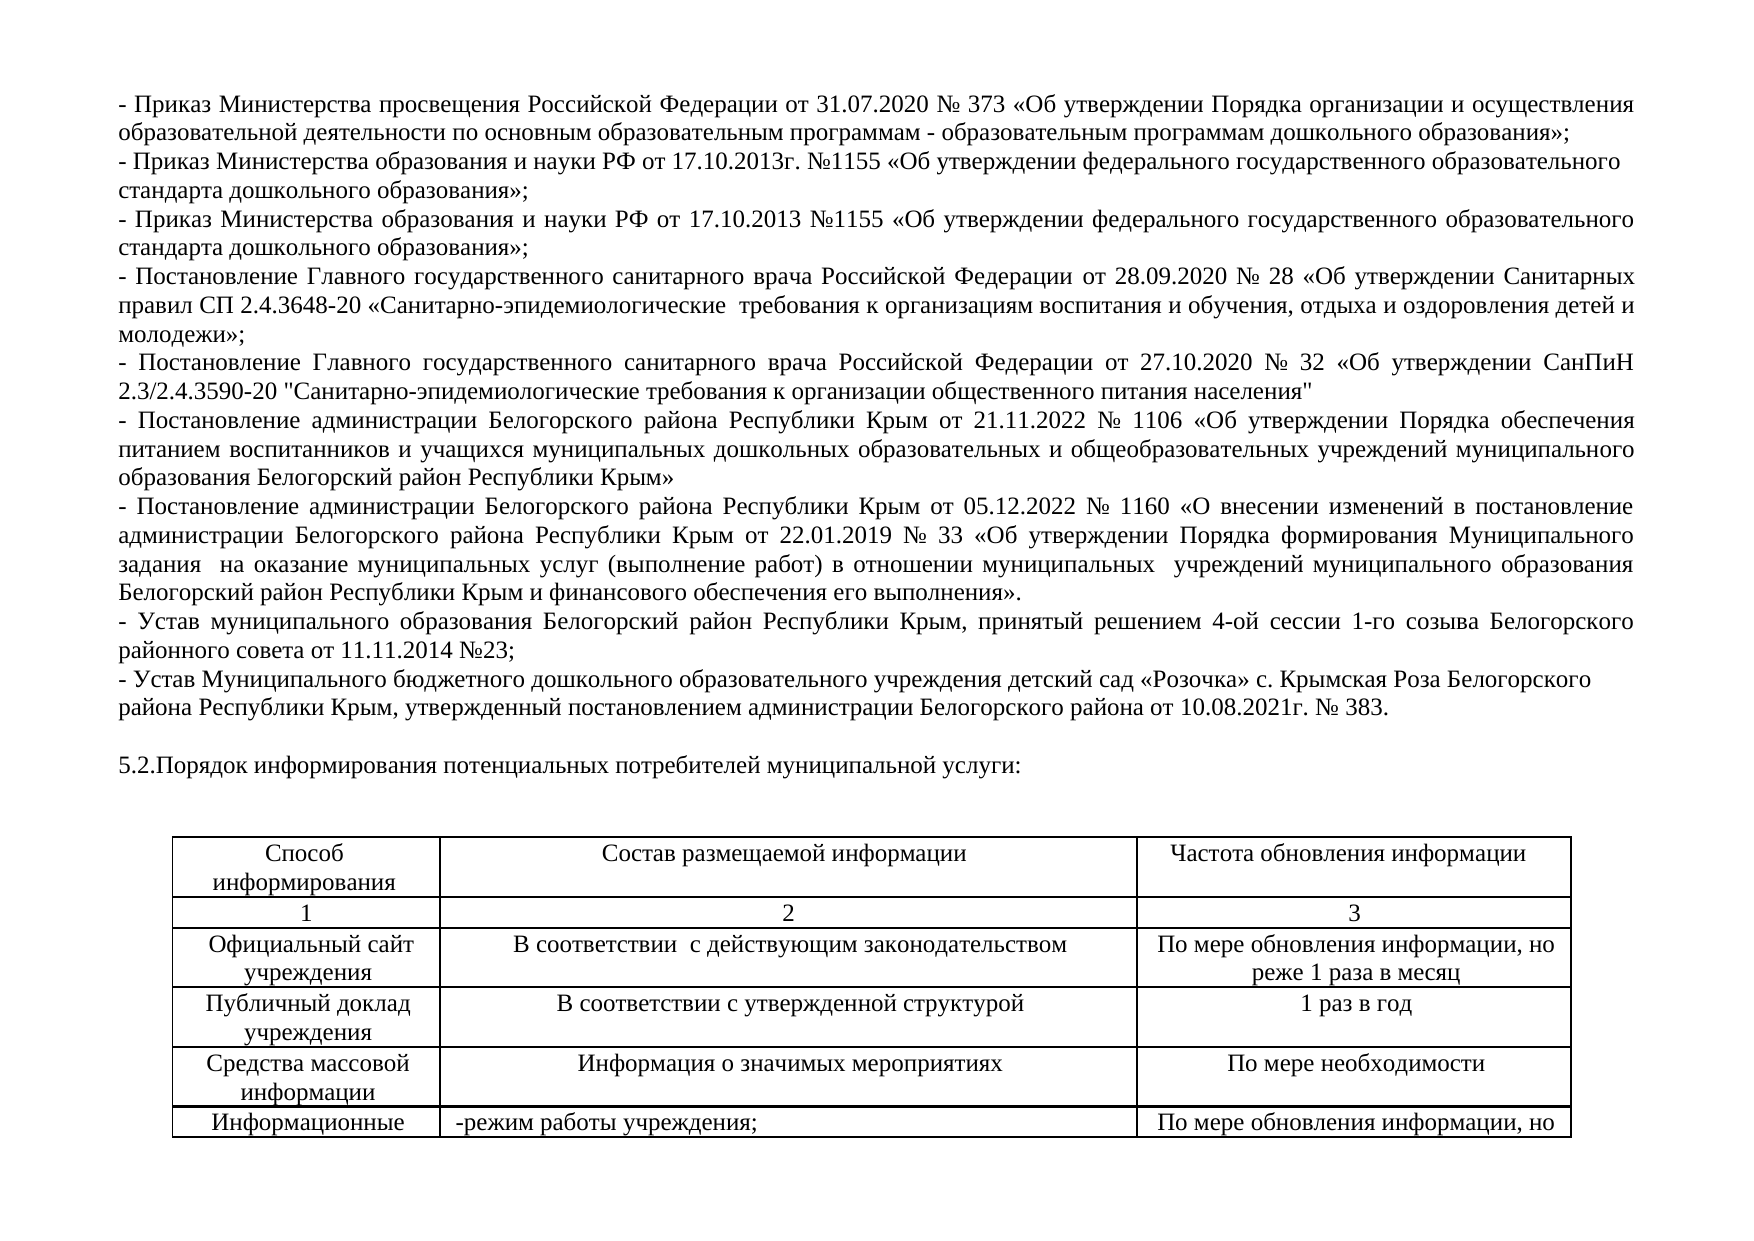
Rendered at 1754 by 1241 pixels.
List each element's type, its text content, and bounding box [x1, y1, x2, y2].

table_cell Средства массовой информации [173, 1048, 439, 1105]
table_cell В соответствии с действующим законодательством [441, 929, 1136, 986]
table_cell В соответствии с утвержденной структурой [441, 988, 1136, 1046]
text - Устав Муниципального бюджетного дошкольного образовательного учреждения детский сад «Розочка» с. Крымская Роза Белогорского района Республики Крым, утвержденный постановлением администрации Белогорского района от 10.08.2021г. № 383. [118, 664, 1636, 721]
text - Приказ Министерства образования и науки РФ от 17.10.2013 №1155 «Об утверждении федерального государственного образовательного стандарта дошкольного образования»; [118, 204, 1636, 261]
table_cell Официальный сайт учреждения [173, 929, 439, 986]
table_cell Информация о значимых мероприятиях [441, 1048, 1136, 1105]
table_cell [1138, 1108, 1570, 1136]
table_cell 3 [1138, 898, 1570, 927]
text - Постановление Главного государственного санитарного врача Российской Федерации от 28.09.2020 № 28 «Об утверждении Санитарных правил СП 2.4.3648-20 «Санитарно-эпидемиологические требования к организациям воспитания и обучения, отдыха и оздоровления детей и молодежи»; [118, 261, 1636, 347]
text - Приказ Министерства образования и науки РФ от 17.10.2013г. №1155 «Об утверждении федерального государственного образовательного стандарта дошкольного образования»; [118, 146, 1636, 204]
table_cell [173, 1108, 439, 1136]
text - Постановление Главного государственного санитарного врача Российской Федерации от 27.10.2020 № 32 «Об утверждении СанПиН 2.3/2.4.3590-20 "Санитарно-эпидемиологические требования к организации общественного питания населения" [118, 347, 1636, 405]
text - Устав муниципального образования Белогорский район Республики Крым, принятый решением 4-ой сессии 1-го созыва Белогорского районного совета от 11.11.2014 №23; [118, 606, 1636, 664]
table_cell 1 [173, 898, 439, 927]
text - Постановление администрации Белогорского района Республики Крым от 05.12.2022 № 1160 «О внесении изменений в постановление администрации Белогорского района Республики Крым от 22.01.2019 № 33 «Об утверждении Порядка формирования Муниципального задания на оказание муниципальных услуг (выполнение работ) в отношении муниципальных учреждений муниципального образования Белогорский район Республики Крым и финансового обеспечения его выполнения». [118, 491, 1636, 606]
table_cell 1 раз в год [1138, 988, 1570, 1046]
table_cell По мере обновления информации, но реже 1 раза в месяц [1138, 929, 1570, 986]
table_header Частота обновления информации [1138, 838, 1570, 896]
table_cell Публичный доклад учреждения [173, 988, 439, 1046]
text - Приказ Министерства просвещения Российской Федерации от 31.07.2020 № 373 «Об утверждении Порядка организации и осуществления образовательной деятельности по основным образовательным программам - образовательным программам дошкольного образования»; [118, 89, 1636, 146]
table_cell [441, 1108, 1136, 1136]
table_cell По мере необходимости [1138, 1048, 1570, 1105]
table_header Способ информирования [173, 838, 439, 896]
text - Постановление администрации Белогорского района Республики Крым от 21.11.2022 № 1106 «Об утверждении Порядка обеспечения питанием воспитанников и учащихся муниципальных дошкольных образовательных и общеобразовательных учреждений муниципального образования Белогорский район Республики Крым» [118, 405, 1636, 491]
table_cell 2 [441, 898, 1136, 927]
text 5.2.Порядок информирования потенциальных потребителей муниципальной услуги: [118, 750, 1636, 779]
table_header Состав размещаемой информации [441, 838, 1136, 896]
